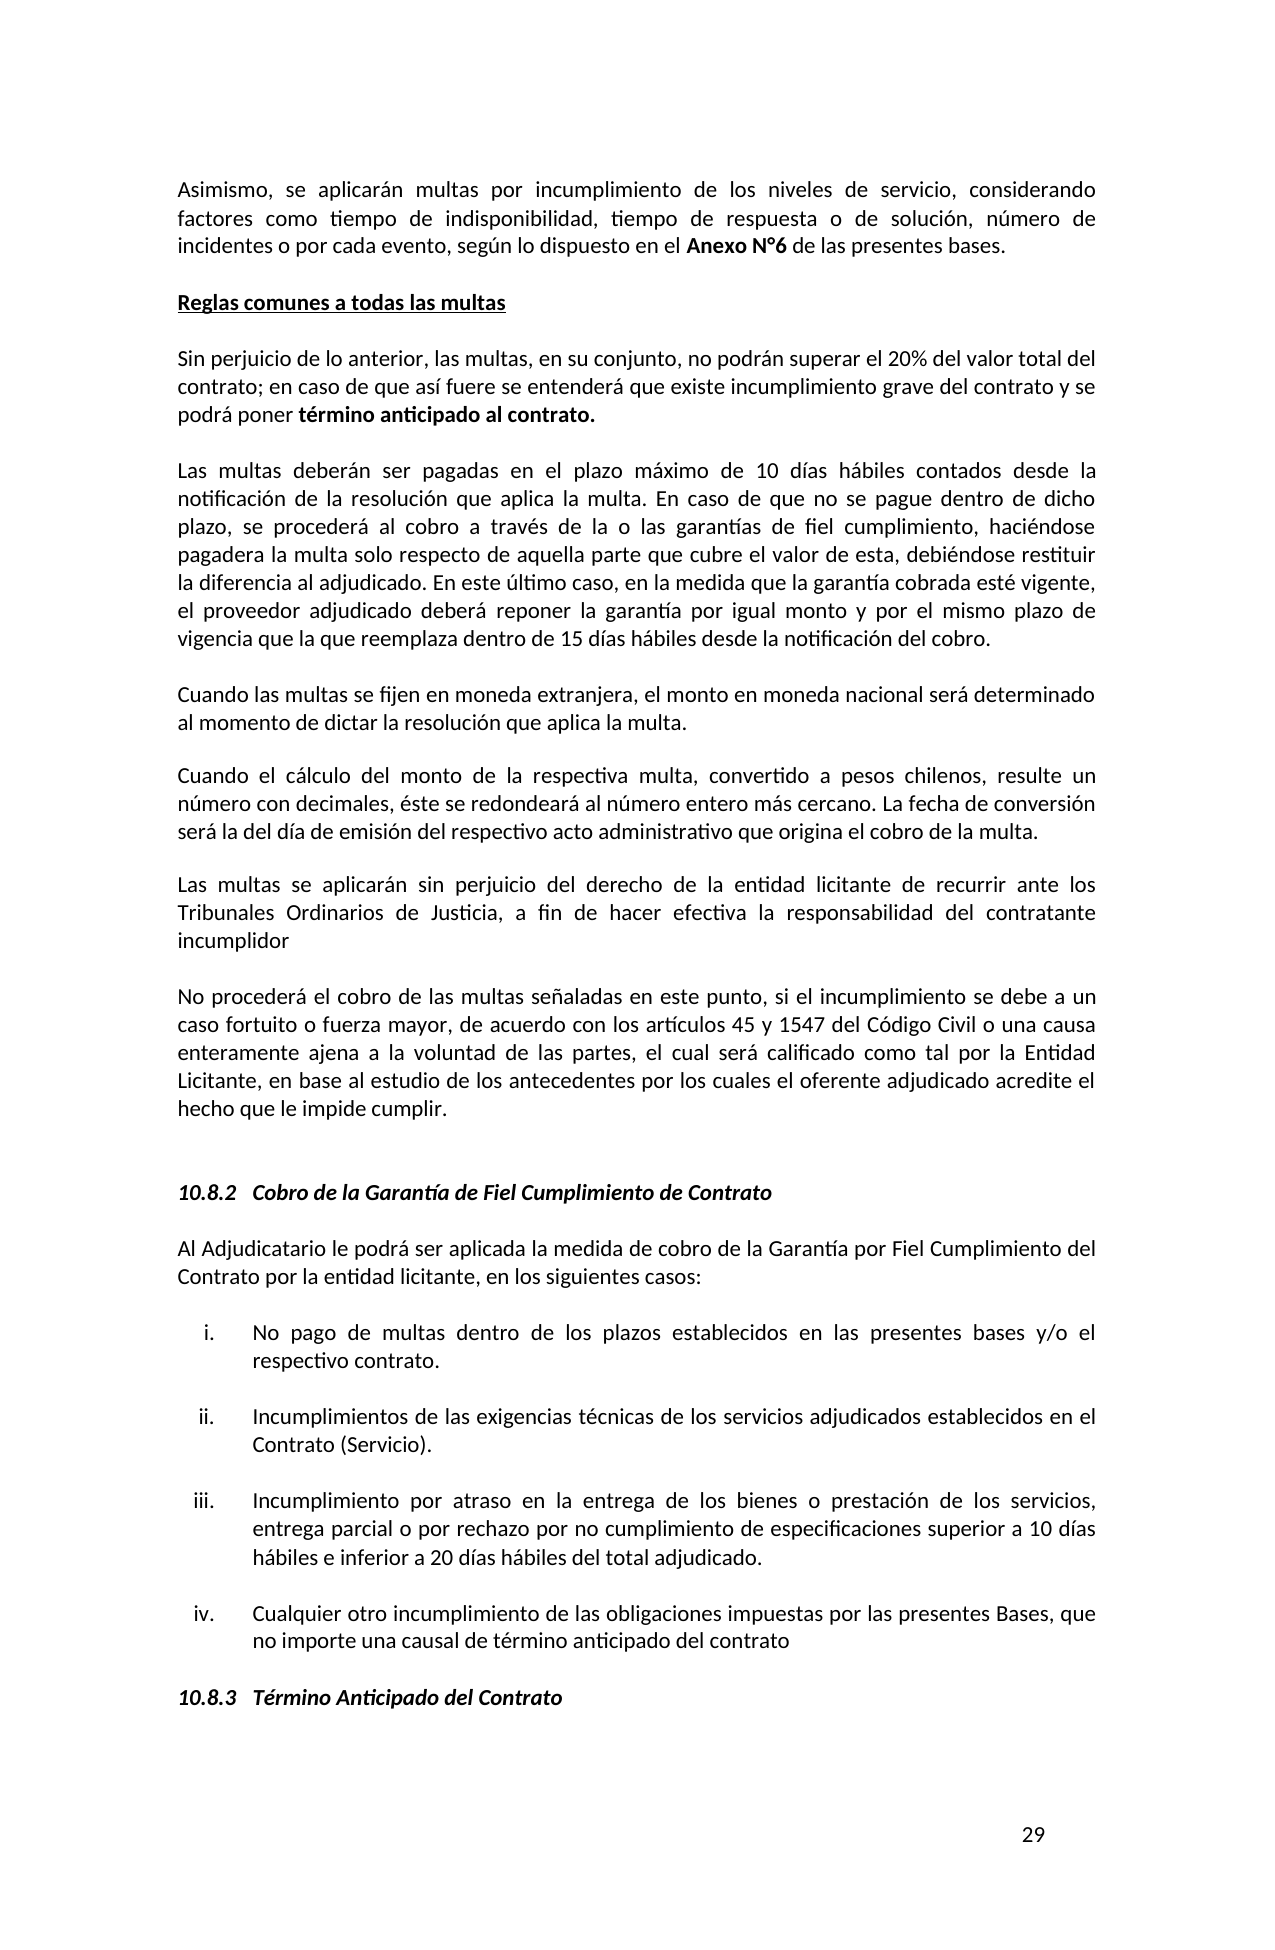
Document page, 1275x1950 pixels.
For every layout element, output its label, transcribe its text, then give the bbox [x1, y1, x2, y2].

text Reglas comunes a todas las multas [177, 288, 1098, 316]
list Cualquier otro incumplimiento de las obligaciones impuestas por las presentes Bases, que no importe una causal de término anticipado del contrato [215, 1599, 1098, 1655]
text Sin perjuicio de lo anterior, las multas, en su conjunto, no podrán superar el 20% del valor total del contrato; en caso de que así fuere se entenderá que existe incumplimiento grave del contrato y se podrá poner término anticipado al contrato. [177, 344, 1098, 428]
text Cuando el cálculo del monto de la respectiva multa, convertido a pesos chilenos, resulte un número con decimales, éste se redondeará al número entero más cercano. La fecha de conversión será la del día de emisión del respectivo acto administrativo que origina el cobro de la multa. [177, 761, 1098, 845]
list No pago de multas dentro de los plazos establecidos en las presentes bases y/o el respectivo contrato. [215, 1318, 1098, 1374]
text Cuando las multas se fijen en moneda extranjera, el monto en moneda nacional será determinado al momento de dictar la resolución que aplica la multa. [177, 680, 1098, 736]
list Incumplimiento por atraso en la entrega de los bienes o prestación de los servicios, entrega parcial o por rechazo por no cumplimiento de especificaciones superior a 10 días hábiles e inferior a 20 días hábiles del total adjudicado. [215, 1487, 1098, 1571]
text Asimismo, se aplicarán multas por incumplimiento de los niveles de servicio, considerando factores como tiempo de indisponibilidad, tiempo de respuesta o de solución, número de incidentes o por cada evento, según lo dispuesto en el Anexo N°6 de las presentes bases. [177, 176, 1098, 260]
text Al Adjudicatario le podrá ser aplicada la medida de cobro de la Garantía por Fiel Cumplimiento del Contrato por la entidad licitante, en los siguientes casos: [177, 1234, 1098, 1290]
subtitle Término Anticipado del Contrato [177, 1683, 1098, 1711]
subtitle Cobro de la Garantía de Fiel Cumplimiento de Contrato [177, 1178, 1098, 1206]
text No procederá el cobro de las multas señaladas en este punto, si el incumplimiento se debe a un caso fortuito o fuerza mayor, de acuerdo con los artículos 45 y 1547 del Código Civil o una causa enteramente ajena a la voluntad de las partes, el cual será calificado como tal por la Entidad Licitante, en base al estudio de los antecedentes por los cuales el oferente adjudicado acredite el hecho que le impide cumplir. [177, 982, 1098, 1122]
text Las multas deberán ser pagadas en el plazo máximo de 10 días hábiles contados desde la notificación de la resolución que aplica la multa. En caso de que no se pague dentro de dicho plazo, se procederá al cobro a través de la o las garantías de fiel cumplimiento, haciéndose pagadera la multa solo respecto de aquella parte que cubre el valor de esta, debiéndose restituir la diferencia al adjudicado. En este último caso, en la medida que la garantía cobrada esté vigente, el proveedor adjudicado deberá reponer la garantía por igual monto y por el mismo plazo de vigencia que la que reemplaza dentro de 15 días hábiles desde la notificación del cobro. [177, 456, 1098, 652]
list Incumplimientos de las exigencias técnicas de los servicios adjudicados establecidos en el Contrato (Servicio). [215, 1402, 1098, 1458]
text Las multas se aplicarán sin perjuicio del derecho de la entidad licitante de recurrir ante los Tribunales Ordinarios de Justicia, a fin de hacer efectiva la responsabilidad del contratante incumplidor [177, 870, 1098, 954]
